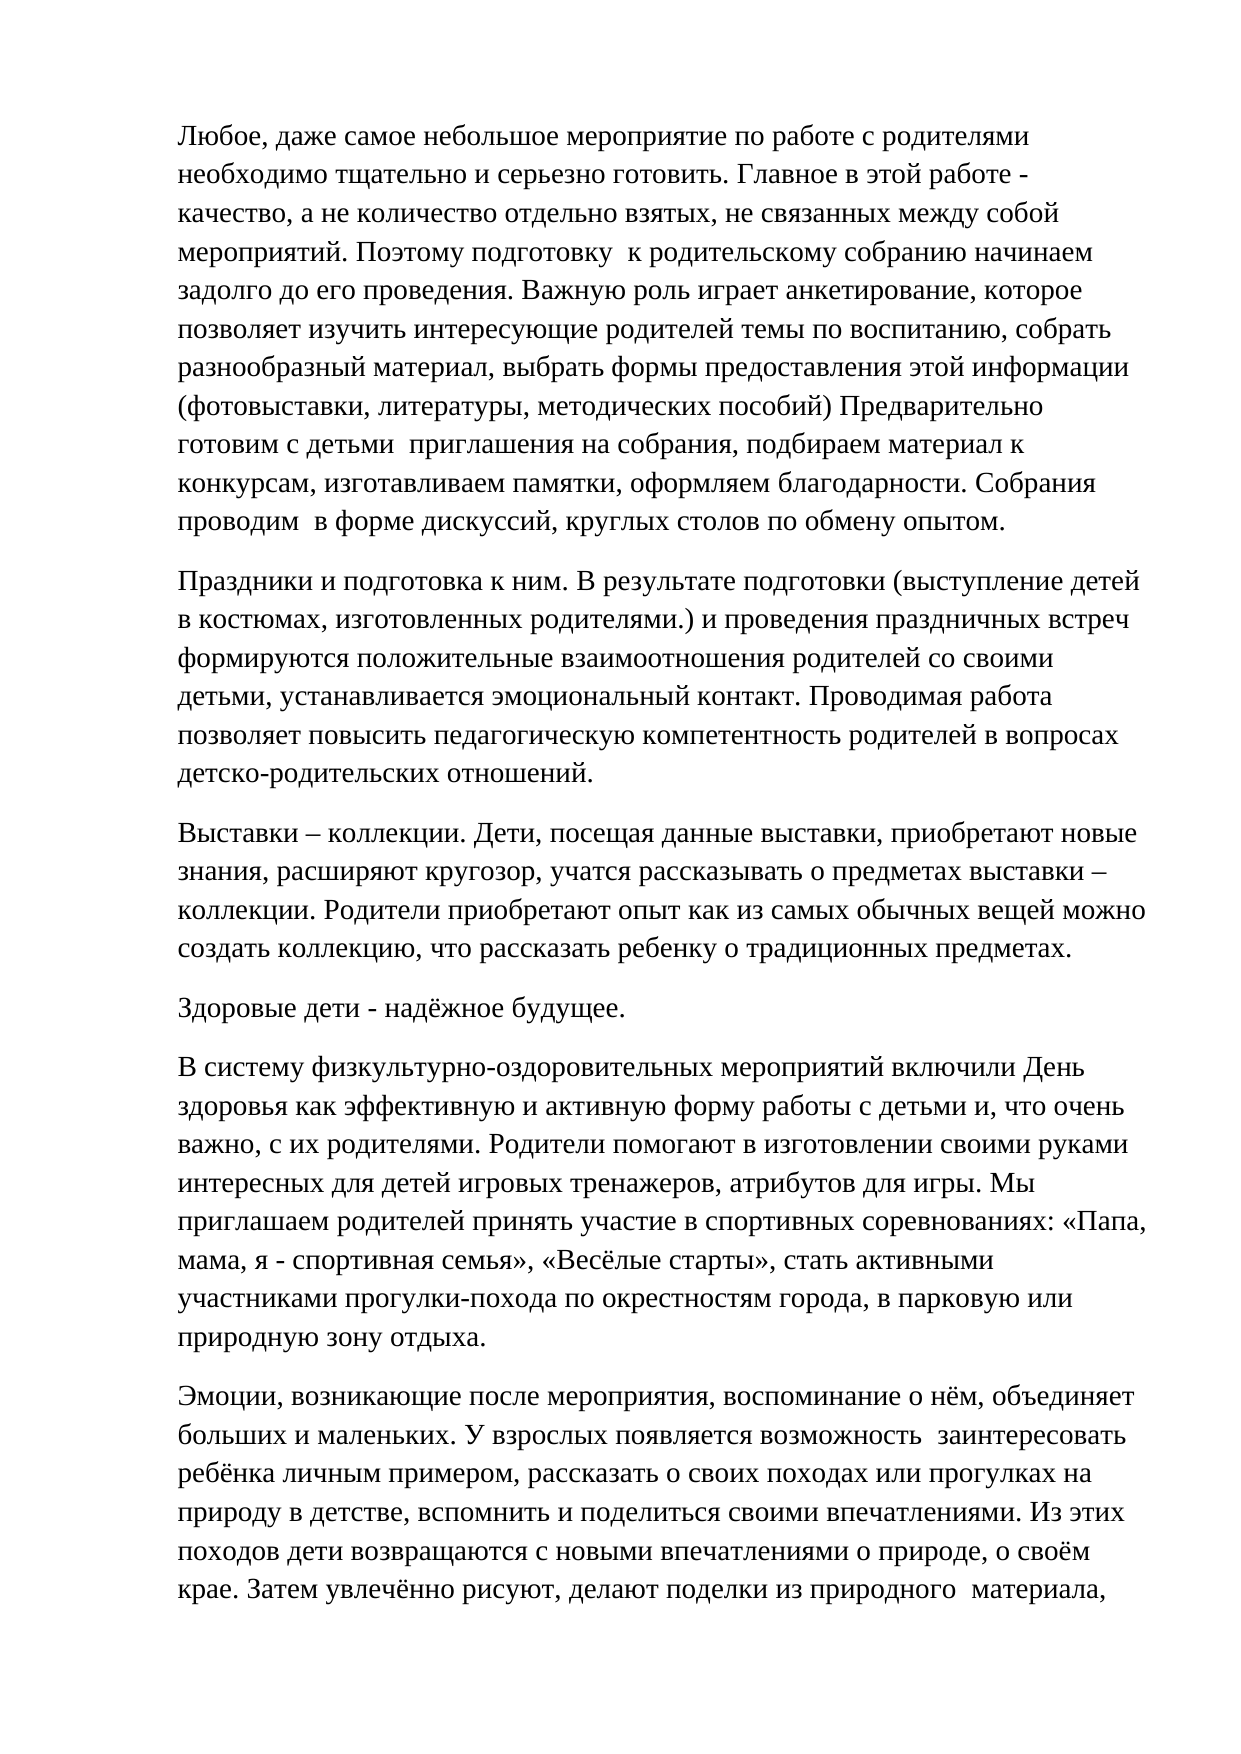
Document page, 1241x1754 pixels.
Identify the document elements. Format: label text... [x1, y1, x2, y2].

text Праздники и подготовка к ним. В результате подготовки (выступление детей в костюмах, изготовленных родителями.) и проведения праздничных встреч формируются положительные взаимоотношения родителей со своими детьми, устанавливается эмоциональный контакт. Проводимая работа позволяет повысить педагогическую компетентность родителей в вопросах детско-родительских отношений. [177, 563, 1152, 789]
text Здоровые дети - надёжное будущее. [177, 990, 1152, 1023]
text В систему физкультурно-оздоровительных мероприятий включили День здоровья как эффективную и активную форму работы с детьми и, что очень важно, с их родителями. Родители помогают в изготовлении своими руками интересных для детей игровых тренажеров, атрибутов для игры. Мы приглашаем родителей принять участие в спортивных соревнованиях: «Папа, мама, я - спортивная семья», «Весёлые старты», стать активными участниками прогулки-похода по окрестностям города, в парковую или природную зону отдыха. [177, 1049, 1152, 1353]
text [177, 1378, 1152, 1605]
text Выставки – коллекции. Дети, посещая данные выставки, приобретают новые знания, расширяют кругозор, учатся рассказывать о предметах выставки – коллекции. Родители приобретают опыт как из самых обычных вещей можно создать коллекцию, что рассказать ребенку о традиционных предметах. [177, 815, 1152, 964]
text Любое, даже самое небольшое мероприятие по работе с родителями необходимо тщательно и серьезно готовить. Главное в этой работе - качество, а не количество отдельно взятых, не связанных между собой мероприятий. Поэтому подготовку к родительскому собранию начинаем задолго до его проведения. Важную роль играет анкетирование, которое позволяет изучить интересующие родителей темы по воспитанию, собрать разнообразный материал, выбрать формы предоставления этой информации (фотовыставки, литературы, методических пособий) Предварительно готовим с детьми приглашения на собрания, подбираем материал к конкурсам, изготавливаем памятки, оформляем благодарности. Собрания проводим в форме дискуссий, круглых столов по обмену опытом. [177, 118, 1152, 537]
